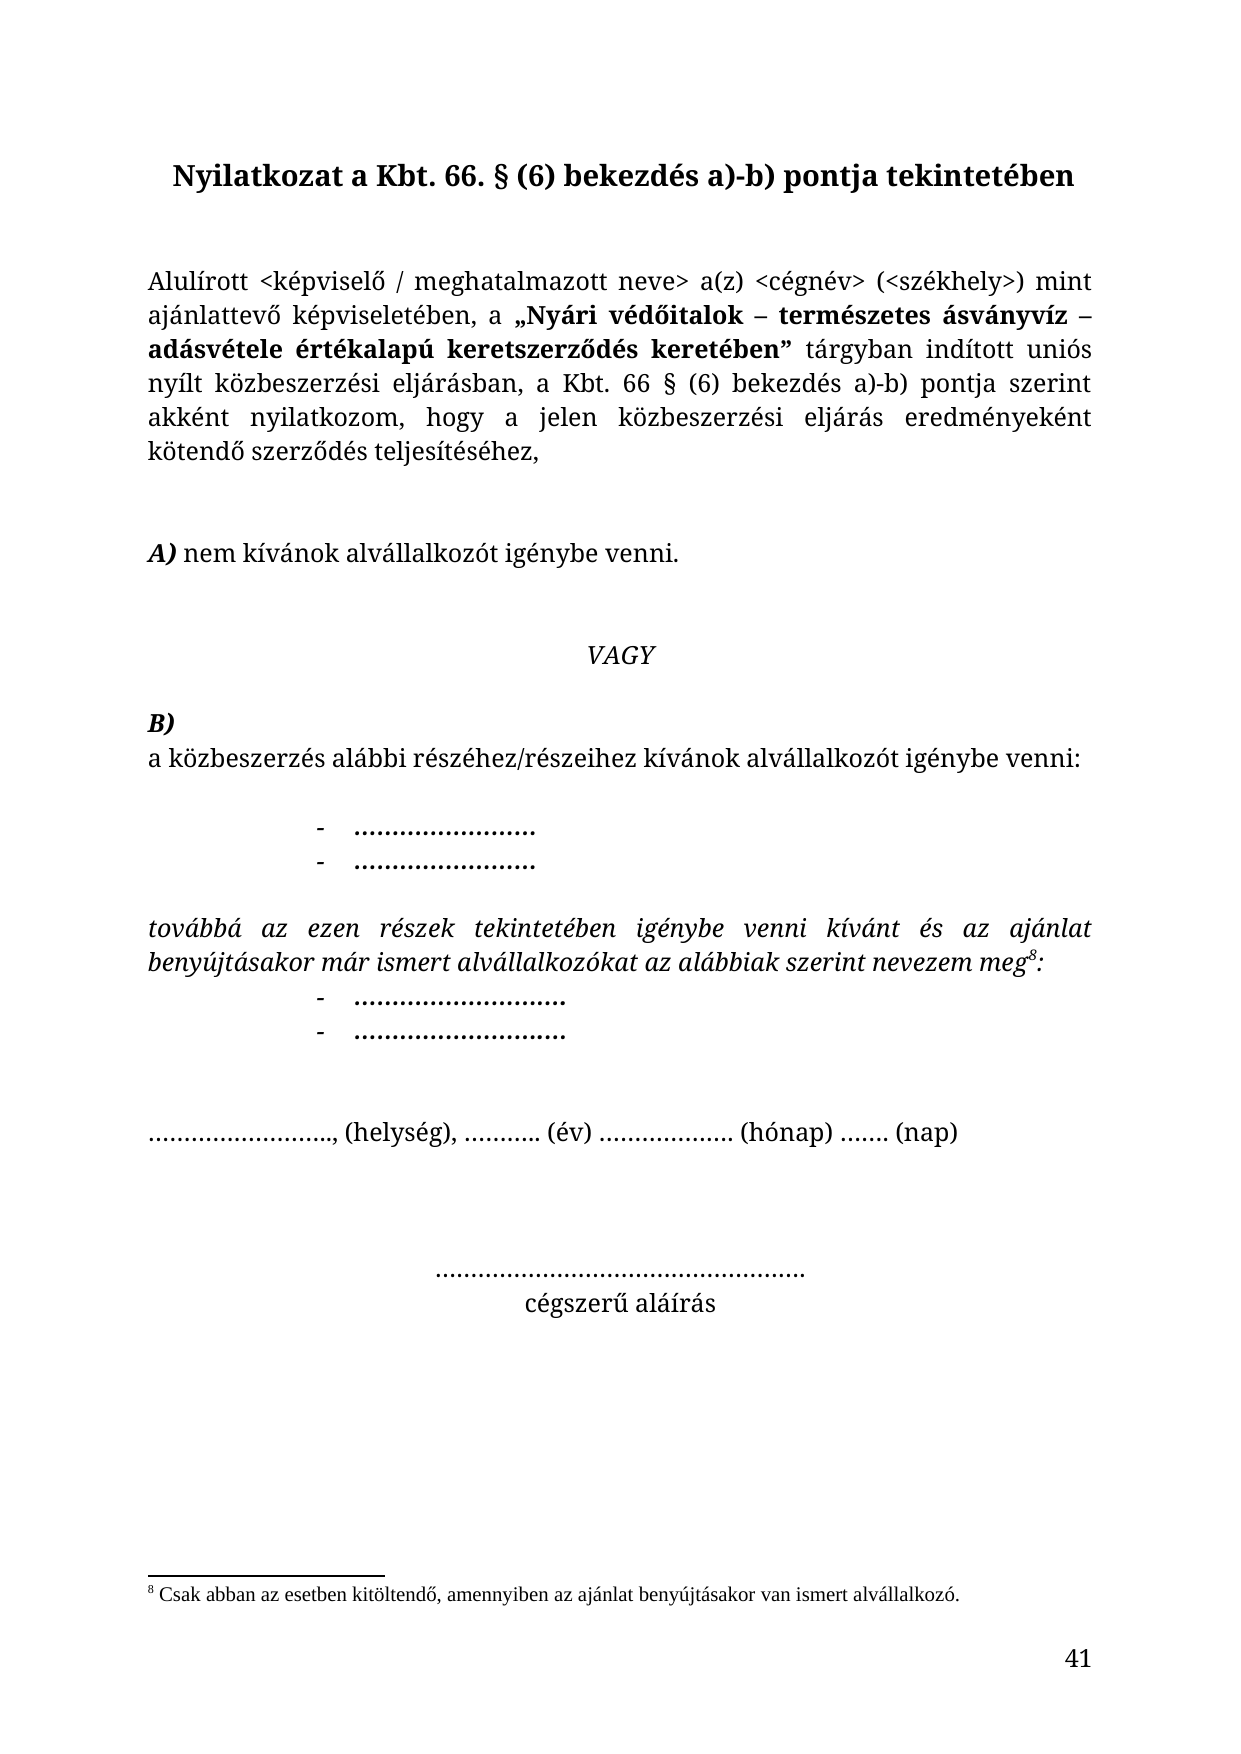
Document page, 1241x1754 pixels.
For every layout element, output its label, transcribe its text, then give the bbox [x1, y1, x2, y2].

text cégszerű aláírás [148, 1285, 1092, 1319]
text A) nem kívánok alvállalkozót igénybe venni. [148, 536, 1092, 570]
text B) [148, 706, 1092, 740]
subtitle Nyilatkozat a Kbt. 66. § (6) bekezdés a)-b) pontja tekintetében [148, 155, 1092, 194]
list …………………….… [316, 1013, 1092, 1047]
list ………………………. [316, 979, 1092, 1013]
list …………………… [316, 842, 1092, 876]
text továbbá az ezen részek tekintetében igénybe venni kívánt és az ajánlat benyújtásakor már ismert alvállalkozókat az alábbiak szerint nevezem meg: [148, 911, 1092, 979]
text …………………….., (helység), ……….. (év) ………………. (hónap) ……. (nap) [148, 1115, 1092, 1149]
list …………………… [316, 808, 1092, 842]
text a közbeszerzés alábbi részéhez/részeihez kívánok alvállalkozót igénybe venni: [148, 740, 1092, 774]
text ……………………………………………. [148, 1251, 1092, 1285]
text VAGY [148, 638, 1092, 672]
text Alulírott <képviselő / meghatalmazott neve> a(z) <cégnév> (<székhely>) mint ajánlattevő képviseletében, a „Nyári védőitalok – természetes ásványvíz – adásvétele értékalapú keretszerződés keretében” tárgyban indított uniós nyílt közbeszerzési eljárásban, a Kbt. 66 § (6) bekezdés a)-b) pontja szerint akként nyilatkozom, hogy a jelen közbeszerzési eljárás eredményeként kötendő szerződés teljesítéséhez, [148, 263, 1092, 468]
